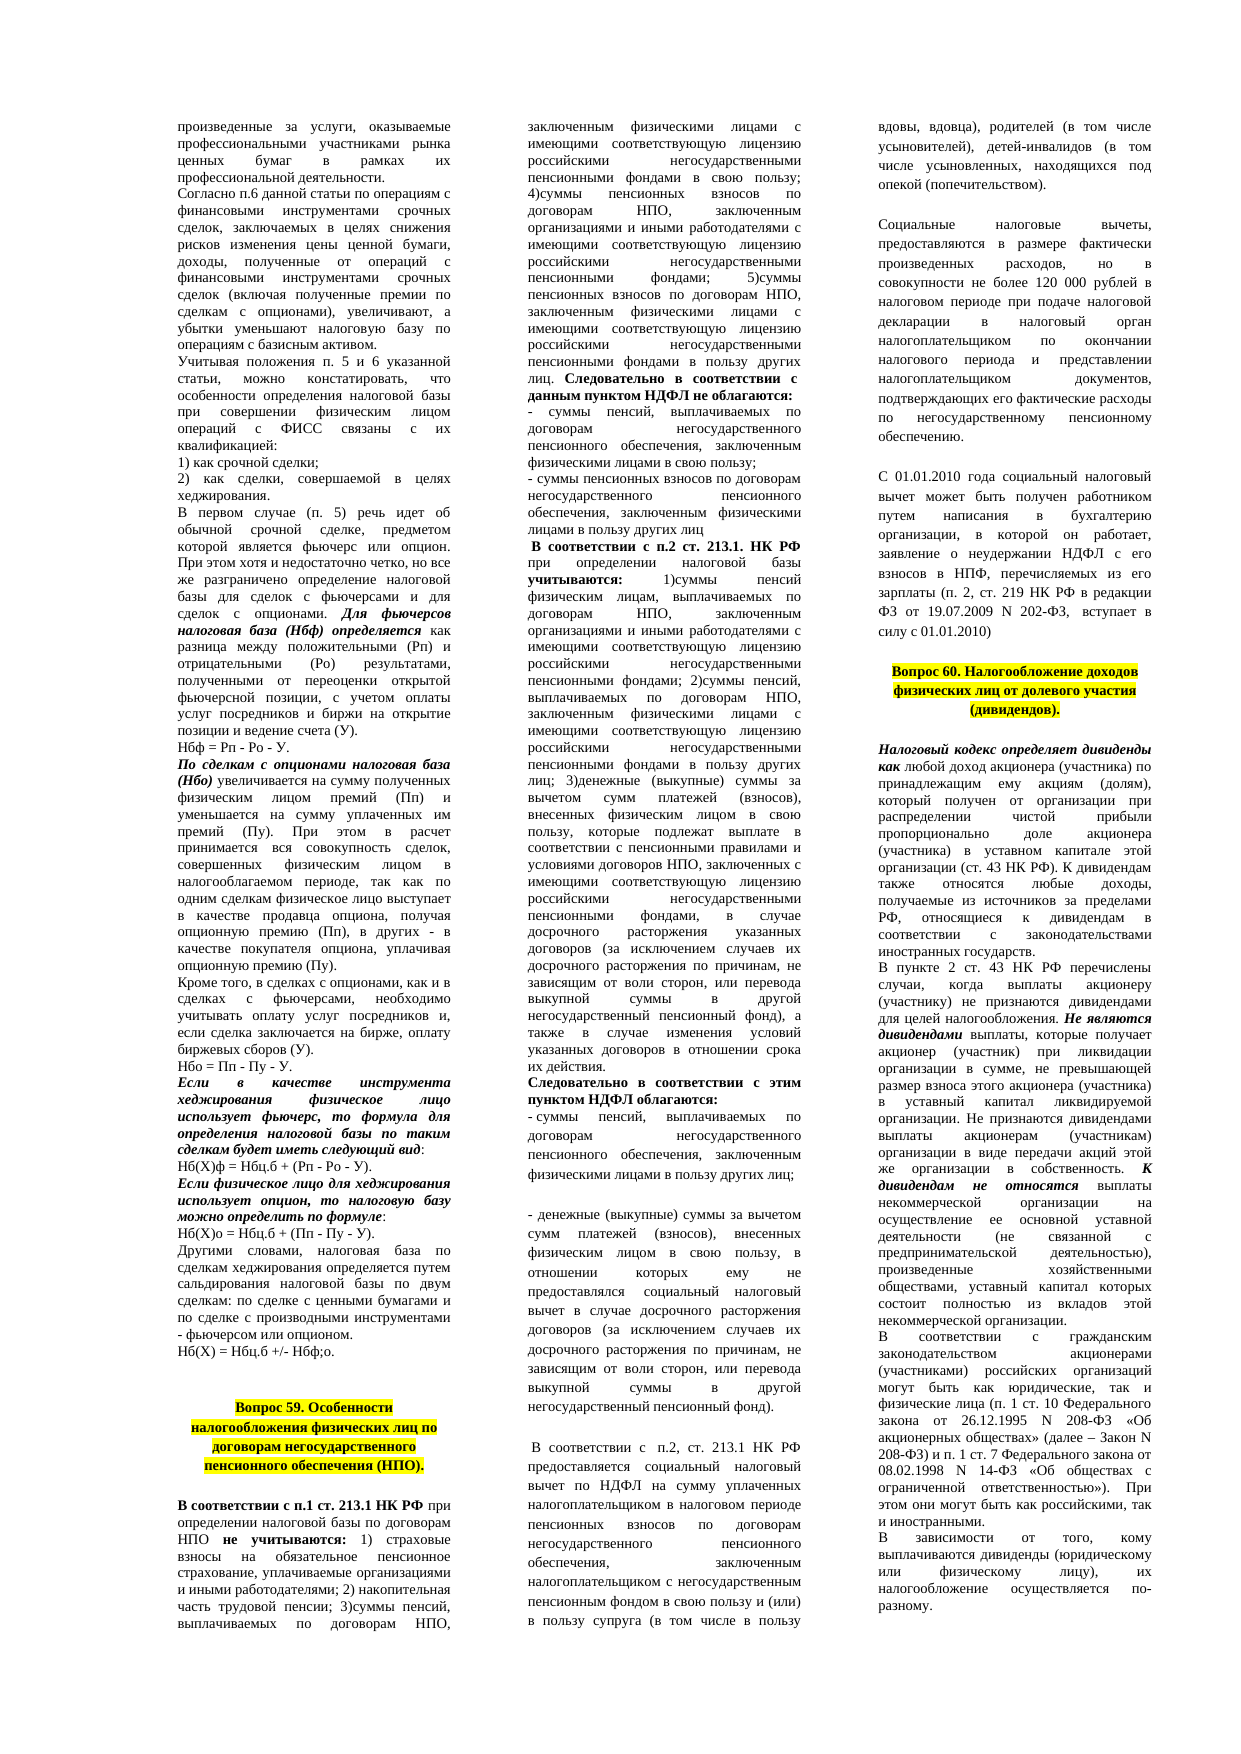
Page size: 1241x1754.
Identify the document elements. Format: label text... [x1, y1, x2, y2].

text По сделкам с опционами налоговая база (Нбо) увеличивается на сумму полученных физическим лицом премий (Пп) и уменьшается на сумму уплаченных им премий (Пу). При этом в расчет принимается вся совокупность сделок, совершенных физическим лицом в налогооблагаемом периоде, так как по одним сделкам физическое лицо выступает в качестве продавца опциона, получая опционную премию (Пп), в других - в качестве покупателя опциона, уплачивая опционную премию (Пу). [177, 755, 451, 973]
text В соответствии с п.2, ст. 213.1 НК РФ предоставляется социальный налоговый вычет по НДФЛ на сумму уплаченных налогоплательщиком в налоговом периоде пенсионных взносов по договорам негосударственного пенсионного обеспечения, заключенным налогоплательщиком с негосударственным пенсионным фондом в свою пользу и (или) в пользу супруга (в том числе в пользу вдовы, вдовца), родителей (в том числе усыновителей), детей-инвалидов (в том числе усыновленных, находящихся под опекой (попечительством). [528, 1438, 801, 1628]
text Вопрос 60. Налогообложение доходов физических лиц от долевого участия (дивидендов). [878, 662, 1152, 718]
text 2) как сделки, совершаемой в целях хеджирования. [177, 470, 451, 504]
text Если физическое лицо для хеджирования использует опцион, то налоговую базу можно определить по формуле: [177, 1175, 451, 1225]
text В соответствии с п.2 ст. 213.1. НК РФ при определении налоговой базы учитываются: 1)суммы пенсий физическим лицам, выплачиваемых по договорам НПО, заключенным организациями и иными работодателями с имеющими соответствующую лицензию российскими негосударственными пенсионными фондами; 2)суммы пенсий, выплачиваемых по договорам НПО, заключенным физическими лицами с имеющими соответствующую лицензию российскими негосударственными пенсионными фондами в пользу других лиц; 3)денежные (выкупные) суммы за вычетом сумм платежей (взносов), внесенных физическим лицом в свою пользу, которые подлежат выплате в соответствии с пенсионными правилами и условиями договоров НПО, заключенных с имеющими соответствующую лицензию российскими негосударственными пенсионными фондами, в случае досрочного расторжения указанных договоров (за исключением случаев их досрочного расторжения по причинам, не зависящим от воли сторон, или перевода выкупной суммы в другой негосударственный пенсионный фонд), а также в случае изменения условий указанных договоров в отношении срока их действия. [528, 537, 801, 1074]
text Социальные налоговые вычеты, предоставляются в размере фактически произведенных расходов, но в совокупности не более 120 000 рублей в налоговом периоде при подаче налоговой декларации в налоговый орган налогоплательщиком по окончании налогового периода и представлении налогоплательщиком документов, подтверждающих его фактические расходы по негосударственному пенсионному обеспечению. [878, 216, 1152, 445]
text Учитывая положения п. 5 и 6 указанной статьи, можно констатировать, что особенности определения налоговой базы при совершении физическим лицом операций с ФИСС связаны с их квалификацией: [177, 353, 451, 453]
text Кроме того, в сделках с опционами, как и в сделках с фьючерсами, необходимо учитывать оплату услуг посредников и, если сделка заключается на бирже, оплату биржевых сборов (У). [177, 973, 451, 1057]
text Нб(Х)о = Нбц.б + (Пп - Пу - У). [177, 1225, 451, 1242]
text - денежные (выкупные) суммы за вычетом сумм платежей (взносов), внесенных физическим лицом в свою пользу, в отношении которых ему не предоставлялся социальный налоговый вычет в случае досрочного расторжения договоров (за исключением случаев их досрочного расторжения по причинам, не зависящим от воли сторон, или перевода выкупной суммы в другой негосударственный пенсионный фонд). [528, 1206, 801, 1415]
text В зависимости от того, кому выплачиваются дивиденды (юридическому или физическому лицу), их налогообложение осуществляется по-разному. [878, 1529, 1152, 1613]
text Если в качестве инструмента хеджирования физическое лицо использует фьючерс, то формула для определения налоговой базы по таким сделкам будет иметь следующий вид: [177, 1074, 451, 1158]
text Другими словами, налоговая база по сделкам хеджирования определяется путем сальдирования налоговой базы по двум сделкам: по сделке с ценными бумагами и по сделке с производными инструментами - фьючерсом или опционом. [177, 1242, 451, 1342]
text С 01.01.2010 года социальный налоговый вычет может быть получен работником путем написания в бухгалтерию организации, в которой он работает, заявление о неудержании НДФЛ с его взносов в НПФ, перечисляемых из его зарплаты (п. 2, ст. 219 НК РФ в редакции ФЗ от 19.07.2009 N 202-ФЗ, вступает в силу с 01.01.2010) [878, 468, 1152, 639]
text Нб(Х)ф = Нбц.б + (Рп - Ро - У). [177, 1158, 451, 1175]
text Вопрос 59. Особенности налогообложения физических лиц по договорам негосударственного пенсионного обеспечения (НПО). [177, 1399, 451, 1474]
text Следовательно в соответствии с этим пунктом НДФЛ облагаются: [528, 1074, 801, 1108]
text В первом случае (п. 5) речь идет об обычной срочной сделке, предметом которой является фьючерс или опцион. При этом хотя и недостаточно четко, но все же разграничено определение налоговой базы для сделок с фьючерсами и для сделок с опционами. Для фьючерсов налоговая база (Нбф) определяется как разница между положительными (Рп) и отрицательными (Ро) результатами, полученными от переоценки открытой фьючерсной позиции, с учетом оплаты услуг посредников и биржи на открытие позиции и ведение счета (У). [177, 504, 451, 739]
text Налоговый кодекс определяет дивиденды как любой доход акционера (участника) по принадлежащим ему акциям (долям), который получен от организации при распределении чистой прибыли пропорционально доле акционера (участника) в уставном капитале этой организации (ст. 43 НК РФ). К дивидендам также относятся любые доходы, получаемые из источников за пределами РФ, относящиеся к дивидендам в соответствии с законодательствами иностранных государств. [878, 741, 1152, 959]
text В пункте 2 ст. 43 НК РФ перечислены случаи, когда выплаты акционеру (участнику) не признаются дивидендами для целей налогообложения. Не являются дивидендами выплаты, которые получает акционер (участник) при ликвидации организации в сумме, не превышающей размер взноса этого акционера (участника) в уставный капитал ликвидируемой организации. Не признаются дивидендами выплаты акционерам (участникам) организации в виде передачи акций этой же организации в собственность. К дивидендам не относятся выплаты некоммерческой организации на осуществление ее основной уставной деятельности (не связанной с предпринимательской деятельностью), произведенные хозяйственными обществами, уставный капитал которых состоит полностью из вкладов этой некоммерческой организации. [878, 959, 1152, 1328]
text В соответствии с п.1 ст. 213.1 НК РФ при определении налоговой базы по договорам НПО не учитываются: 1) страховые взносы на обязательное пенсионное страхование, уплачиваемые организациями и иными работодателями; 2) накопительная часть трудовой пенсии; 3)суммы пенсий, выплачиваемых по договорам НПО, заключенным физическими лицами с имеющими соответствующую лицензию российскими негосударственными пенсионными фондами в свою пользу; 4)суммы пенсионных взносов по договорам НПО, заключенным организациями и иными работодателями с имеющими соответствующую лицензию российскими негосударственными пенсионными фондами; 5)суммы пенсионных взносов по договорам НПО, заключенным физическими лицами с имеющими соответствующую лицензию российскими негосударственными пенсионными фондами в пользу других лиц. Следовательно в соответствии с данным пунктом НДФЛ не облагаются: [528, 118, 801, 403]
text - суммы пенсий, выплачиваемых по договорам негосударственного пенсионного обеспечения, заключенным физическими лицами в свою пользу; [528, 403, 801, 470]
text - суммы пенсионных взносов по договорам негосударственного пенсионного обеспечения, заключенным физическими лицами в пользу других лиц [528, 470, 801, 537]
text Нб(Х) = Нбц.б +/- Нбф;о. [177, 1342, 451, 1359]
text Нбо = Пп - Пу - У. [177, 1057, 451, 1074]
text - суммы пенсий, выплачиваемых по договорам негосударственного пенсионного обеспечения, заключенным физическими лицами в пользу других лиц; [528, 1108, 801, 1182]
text Нбф = Рп - Ро - У. [177, 739, 451, 755]
text Согласно п.6 данной статьи по операциям с финансовыми инструментами срочных сделок, заключаемых в целях снижения рисков изменения цены ценной бумаги, доходы, полученные от операций с финансовыми инструментами срочных сделок (включая полученные премии по сделкам с опционами), увеличивают, а убытки уменьшают налоговую базу по операциям с базисным активом. [177, 185, 451, 353]
text 1) как срочной сделки; [177, 453, 451, 470]
text В соответствии с гражданским законодательством акционерами (участниками) российских организаций могут быть как юридические, так и физические лица (п. 1 ст. 10 Федерального закона от 26.12.1995 N 208-ФЗ «Об акционерных обществах» (далее – Закон N 208-ФЗ) и п. 1 ст. 7 Федерального закона от 08.02.1998 N 14-ФЗ «Об обществах с ограниченной ответственностью»). При этом они могут быть как российскими, так и иностранными. [878, 1328, 1152, 1529]
